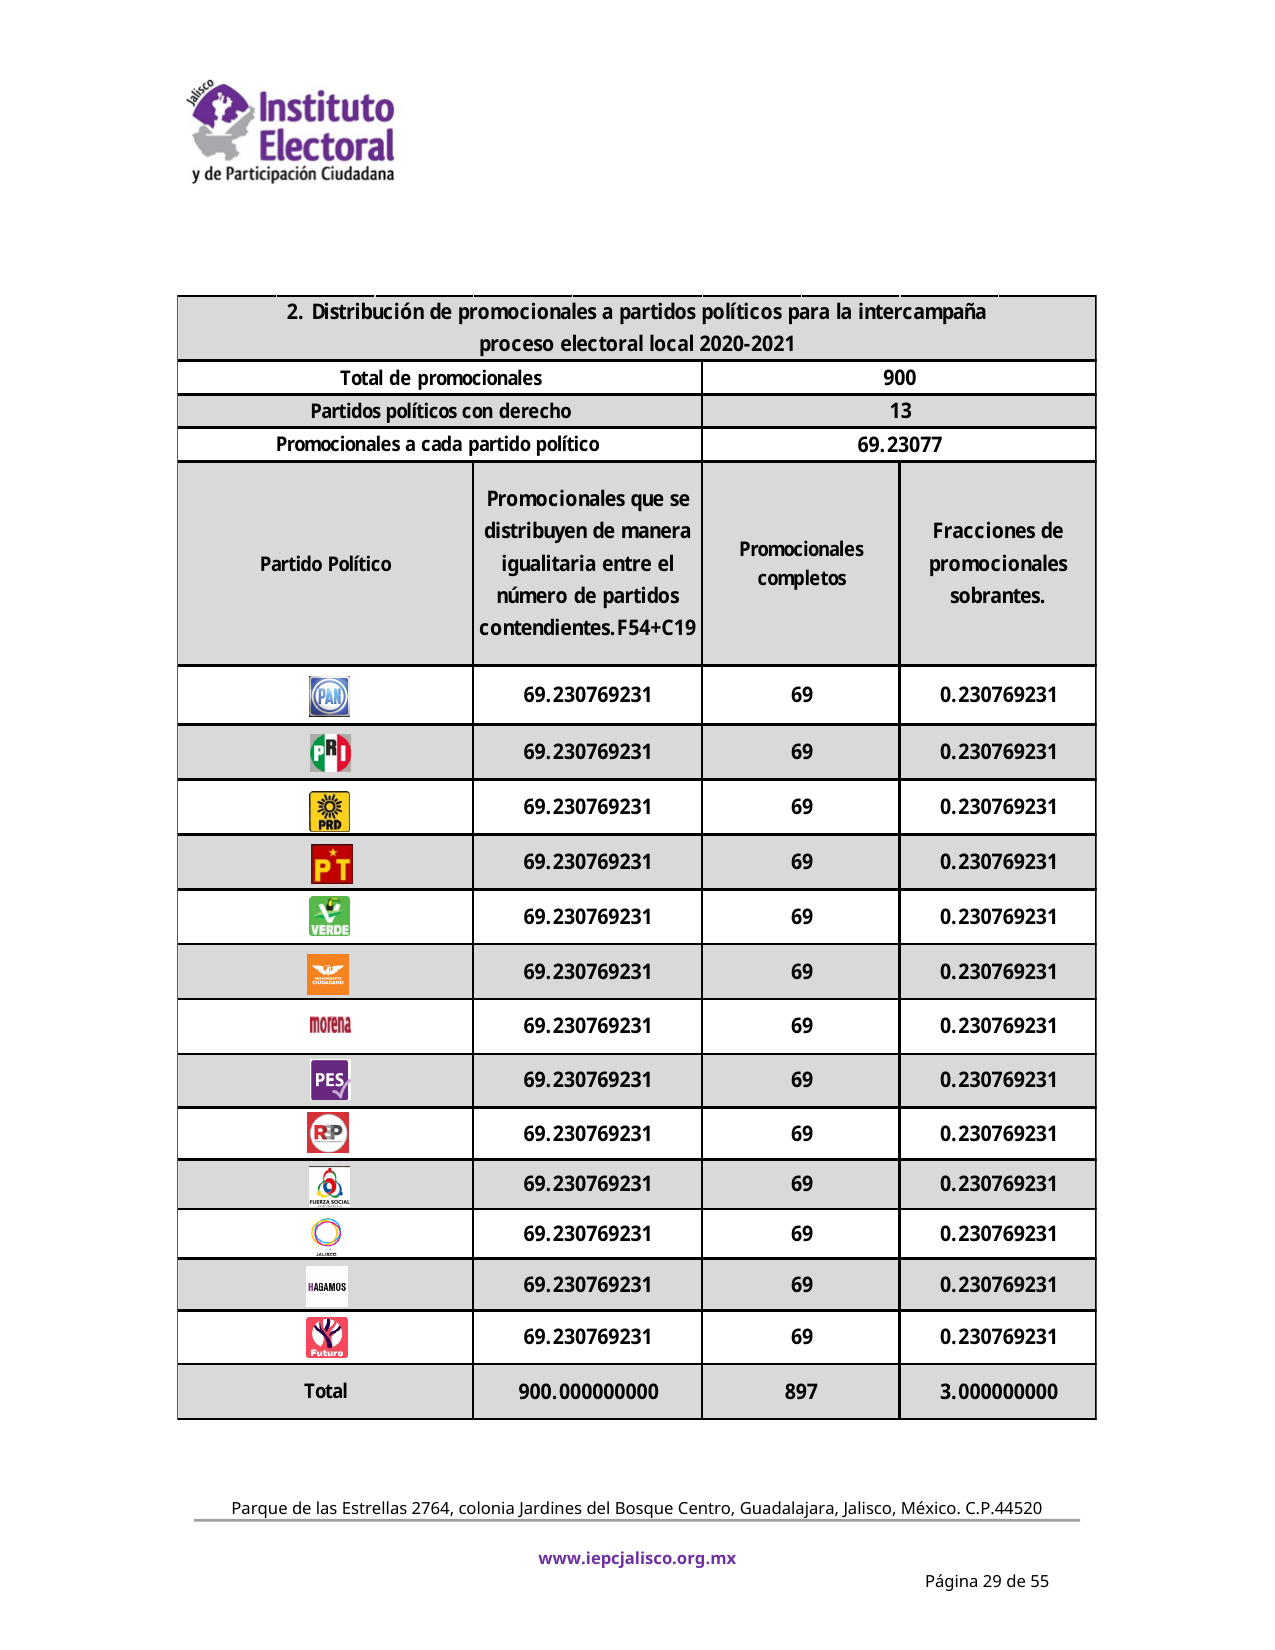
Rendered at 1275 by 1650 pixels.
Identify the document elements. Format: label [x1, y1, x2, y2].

picture [177, 75, 408, 195]
